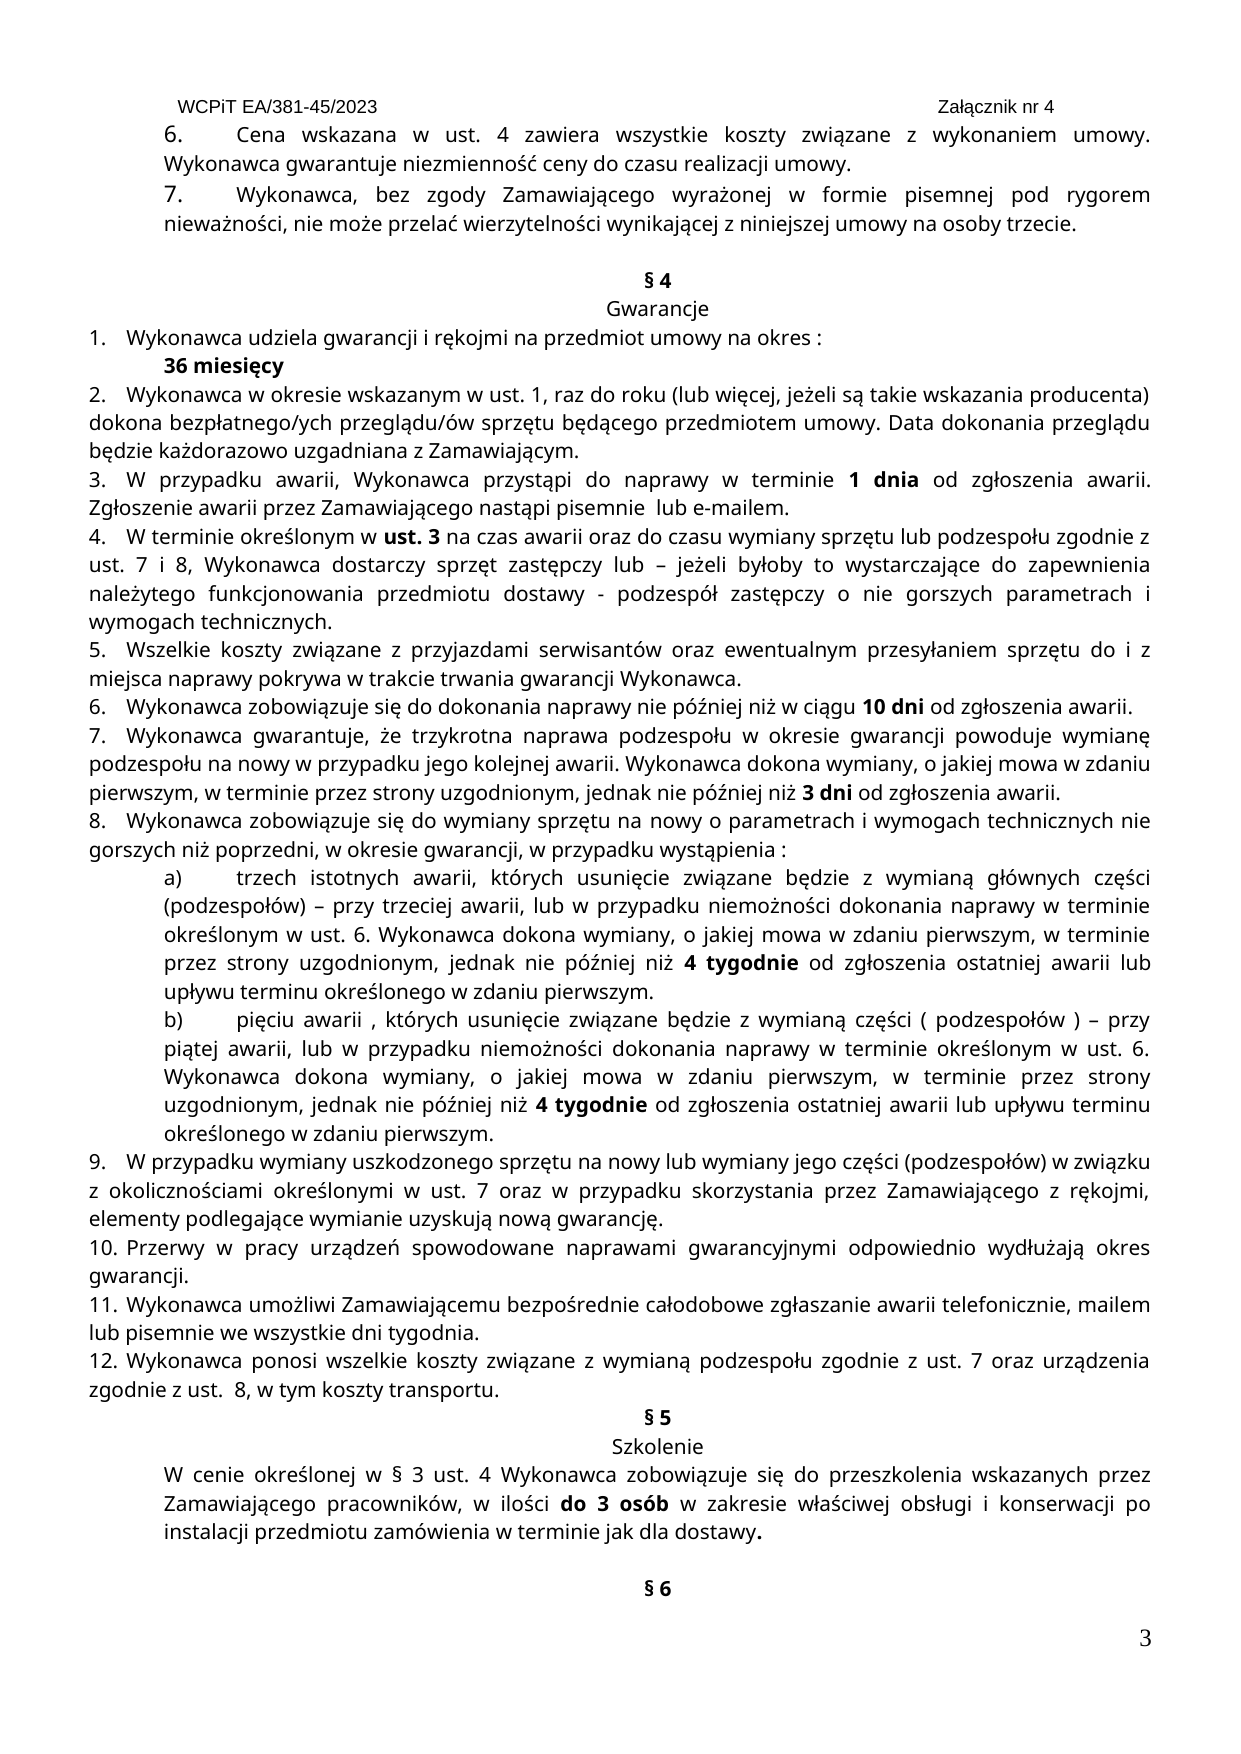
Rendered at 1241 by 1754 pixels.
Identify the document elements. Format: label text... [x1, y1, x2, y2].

list W przypadku wymiany uszkodzonego sprzętu na nowy lub wymiany jego części (podzespołów) w związku z okolicznościami określonymi w ust. 7 oraz w przypadku skorzystania przez Zamawiającego z rękojmi, elementy podlegające wymianie uzyskują nową gwarancję. [89, 1147, 1152, 1233]
text 36 miesięcy [164, 351, 1152, 380]
list W terminie określonym w ust. 3 na czas awarii oraz do czasu wymiany sprzętu lub podzespołu zgodnie z ust. 7 i 8, Wykonawca dostarczy sprzęt zastępczy lub – jeżeli byłoby to wystarczające do zapewnienia należytego funkcjonowania przedmiotu dostawy - podzespół zastępczy o nie gorszych parametrach i wymogach technicznych. [89, 522, 1152, 636]
list pięciu awarii , których usunięcie związane będzie z wymianą części ( podzespołów ) – przy piątej awarii, lub w przypadku niemożności dokonania naprawy w terminie określonym w ust. 6. Wykonawca dokona wymiany, o jakiej mowa w zdaniu pierwszym, w terminie przez strony uzgodnionym, jednak nie później niż 4 tygodnie od zgłoszenia ostatniej awarii lub upływu terminu określonego w zdaniu pierwszym. [164, 1005, 1152, 1147]
list Wykonawca gwarantuje, że trzykrotna naprawa podzespołu w okresie gwarancji powoduje wymianę podzespołu na nowy w przypadku jego kolejnej awarii. Wykonawca dokona wymiany, o jakiej mowa w zdaniu pierwszym, w terminie przez strony uzgodnionym, jednak nie później niż 3 dni od zgłoszenia awarii. [89, 721, 1152, 806]
text § 4 [164, 266, 1152, 294]
list Cena wskazana w ust. 4 zawiera wszystkie koszty związane z wykonaniem umowy. Wykonawca gwarantuje niezmienność ceny do czasu realizacji umowy. [164, 118, 1152, 178]
list Wykonawca umożliwi Zamawiającemu bezpośrednie całodobowe zgłaszanie awarii telefonicznie, mailem lub pisemnie we wszystkie dni tygodnia. [89, 1290, 1152, 1347]
list Wykonawca udziela gwarancji i rękojmi na przedmiot umowy na okres : [89, 323, 1152, 351]
list W przypadku awarii, Wykonawca przystąpi do naprawy w terminie 1 dnia od zgłoszenia awarii. Zgłoszenie awarii przez Zamawiającego nastąpi pisemnie lub e-mailem. [89, 465, 1152, 522]
list Wszelkie koszty związane z przyjazdami serwisantów oraz ewentualnym przesyłaniem sprzętu do i z miejsca naprawy pokrywa w trakcie trwania gwarancji Wykonawca. [89, 636, 1152, 692]
text W cenie określonej w § 3 ust. 4 Wykonawca zobowiązuje się do przeszkolenia wskazanych przez Zamawiającego pracowników, w ilości do 3 osób w zakresie właściwej obsługi i konserwacji po instalacji przedmiotu zamówienia w terminie jak dla dostawy. [164, 1460, 1152, 1546]
text Gwarancje [164, 294, 1152, 323]
list Wykonawca ponosi wszelkie koszty związane z wymianą podzespołu zgodnie z ust. 7 oraz urządzenia zgodnie z ust. 8, w tym koszty transportu. [89, 1347, 1152, 1403]
list Wykonawca, bez zgody Zamawiającego wyrażonej w formie pisemnej pod rygorem nieważności, nie może przelać wierzytelności wynikającej z niniejszej umowy na osoby trzecie. [164, 178, 1152, 237]
list trzech istotnych awarii, których usunięcie związane będzie z wymianą głównych części (podzespołów) – przy trzeciej awarii, lub w przypadku niemożności dokonania naprawy w terminie określonym w ust. 6. Wykonawca dokona wymiany, o jakiej mowa w zdaniu pierwszym, w terminie przez strony uzgodnionym, jednak nie później niż 4 tygodnie od zgłoszenia ostatniej awarii lub upływu terminu określonego w zdaniu pierwszym. [164, 863, 1152, 1005]
list Wykonawca zobowiązuje się do wymiany sprzętu na nowy o parametrach i wymogach technicznych nie gorszych niż poprzedni, w okresie gwarancji, w przypadku wystąpienia : [89, 806, 1152, 863]
text Szkolenie [164, 1432, 1152, 1460]
text § 6 [164, 1574, 1152, 1602]
list Wykonawca zobowiązuje się do dokonania naprawy nie później niż w ciągu 10 dni od zgłoszenia awarii. [89, 692, 1152, 721]
text § 5 [164, 1403, 1152, 1432]
list Wykonawca w okresie wskazanym w ust. 1, raz do roku (lub więcej, jeżeli są takie wskazania producenta) dokona bezpłatnego/ych przeglądu/ów sprzętu będącego przedmiotem umowy. Data dokonania przeglądu będzie każdorazowo uzgadniana z Zamawiającym. [89, 380, 1152, 465]
list Przerwy w pracy urządzeń spowodowane naprawami gwarancyjnymi odpowiednio wydłużają okres gwarancji. [89, 1233, 1152, 1290]
